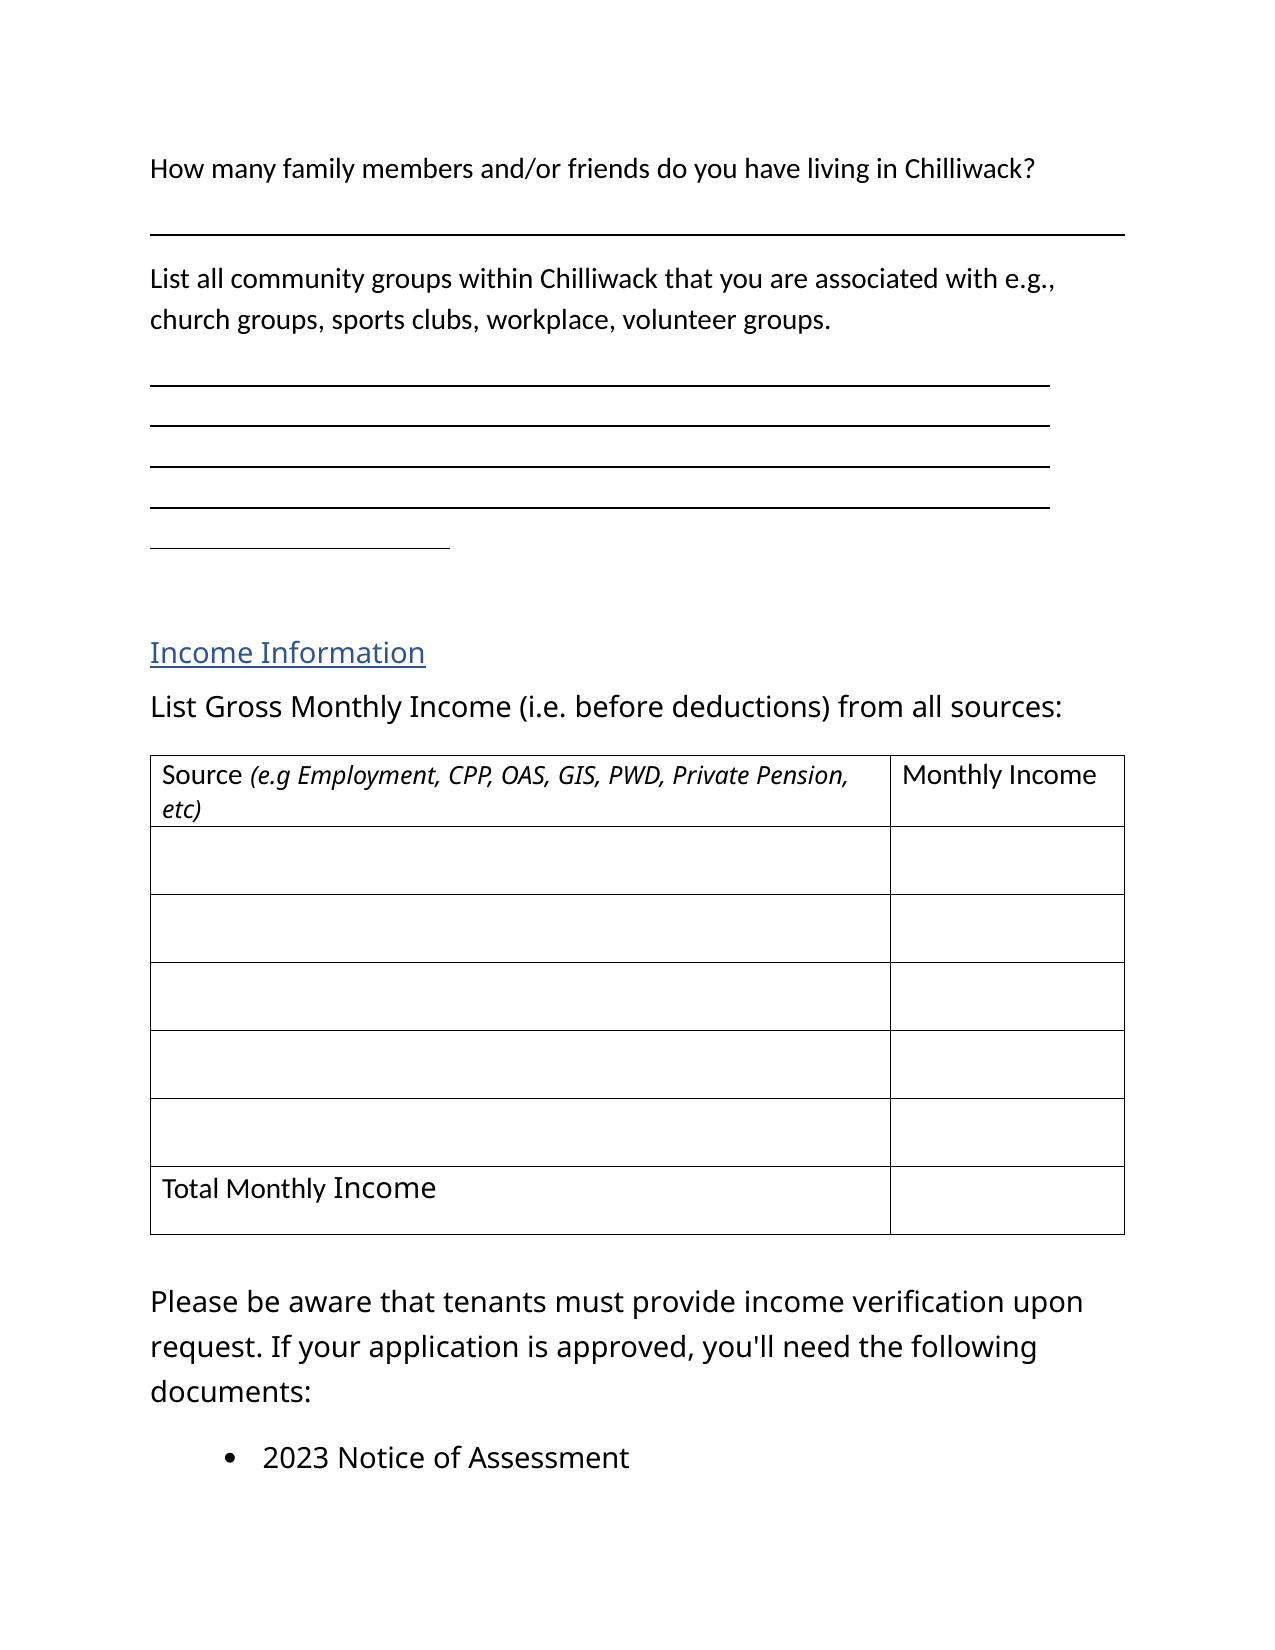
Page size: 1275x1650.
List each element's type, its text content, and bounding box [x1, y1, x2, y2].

table_cell [891, 1167, 1124, 1234]
table_header Source (e.g Employment, CPP, OAS, GIS, PWD, Private Pension, etc) [151, 756, 890, 826]
table_cell [151, 963, 890, 1030]
list 2023 Notice of Assessment [225, 1437, 1125, 1477]
text How many family members and/or friends do you have living in Chilliwack? [150, 150, 1125, 186]
table_cell [891, 895, 1124, 962]
table_cell Total Monthly Income [151, 1167, 890, 1234]
table_cell [151, 895, 890, 962]
table_cell [151, 827, 890, 894]
table_cell [891, 963, 1124, 1030]
table_cell [891, 1031, 1124, 1098]
table_cell [151, 1099, 890, 1166]
text List Gross Monthly Income (i.e. before deductions) from all sources: [150, 686, 1125, 726]
table_header Monthly Income [891, 756, 1124, 826]
table_cell [891, 1099, 1124, 1166]
table_cell [151, 1031, 890, 1098]
text Please be aware that tenants must provide income verification upon request. If your application is approved, you'll need the following documents: [150, 1281, 1124, 1411]
table_cell [891, 827, 1124, 894]
subtitle Income Information [150, 632, 1125, 672]
text List all community groups within Chilliwack that you are associated with e.g., church groups, sports clubs, workplace, volunteer groups. [150, 260, 1125, 337]
